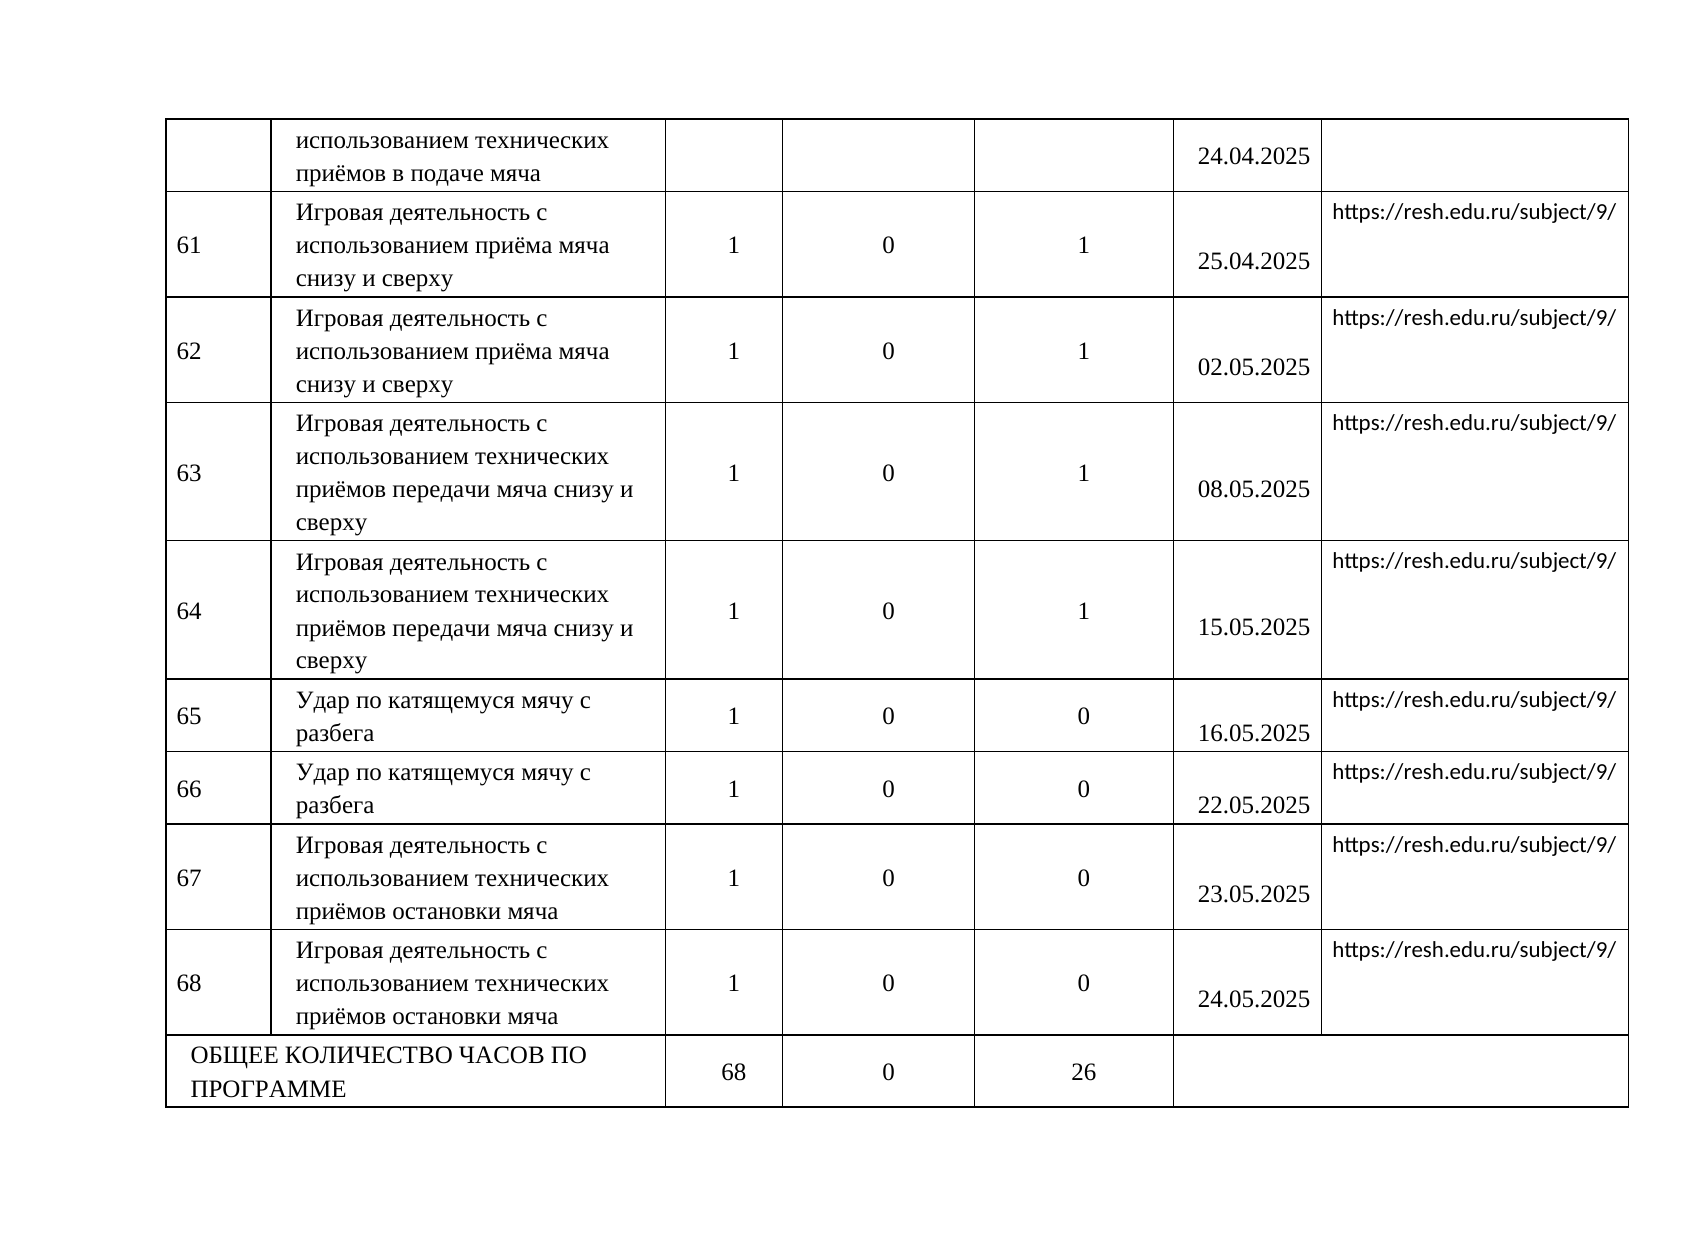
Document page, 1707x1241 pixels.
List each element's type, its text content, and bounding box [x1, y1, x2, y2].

table_cell 1 [666, 403, 782, 540]
table_cell 63 [167, 403, 270, 540]
table_cell 1 [666, 541, 782, 678]
table_cell https://resh.edu.ru/subject/9/ [1322, 298, 1628, 401]
table_cell Игровая деятельность с использованием технических приёмов остановки мяча [272, 930, 665, 1034]
table_cell 1 [666, 825, 782, 928]
table_cell https://resh.edu.ru/subject/9/ [1322, 403, 1628, 540]
table_cell Игровая деятельность с использованием технических приёмов передачи мяча снизу и сверху [272, 403, 665, 540]
table_cell Удар по катящемуся мячу с разбега [272, 680, 665, 751]
table_cell 66 [167, 752, 270, 823]
table_cell 0 [783, 192, 974, 296]
table_cell 1 [975, 192, 1173, 296]
table_cell 26 [975, 1036, 1173, 1106]
table_cell 60 [167, 120, 270, 191]
table_cell 67 [167, 825, 270, 928]
table_cell 1 [666, 930, 782, 1034]
table_cell 61 [167, 192, 270, 296]
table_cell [1322, 120, 1628, 191]
table_cell ОБЩЕЕ КОЛИЧЕСТВО ЧАСОВ ПО ПРОГРАММЕ [167, 1036, 665, 1106]
table_cell 0 [783, 120, 974, 191]
table_cell 0 [975, 930, 1173, 1034]
table_cell Игровая деятельность с использованием приёма мяча снизу и сверху [272, 192, 665, 296]
table_cell [1174, 1036, 1628, 1106]
table_cell 23.05.2025 [1174, 825, 1321, 928]
table_cell 0 [783, 403, 974, 540]
table_cell 0 [975, 120, 1173, 191]
table_cell https://resh.edu.ru/subject/9/ [1322, 680, 1628, 751]
table_cell Игровая деятельность с использованием приёма мяча снизу и сверху [272, 298, 665, 401]
table_cell Игровая деятельность с использованием технических приёмов передачи мяча снизу и сверху [272, 541, 665, 678]
table_cell 0 [783, 298, 974, 401]
table_cell https://resh.edu.ru/subject/9/ [1322, 541, 1628, 678]
table_cell 0 [783, 930, 974, 1034]
table_cell 1 [975, 298, 1173, 401]
table_cell 0 [783, 541, 974, 678]
table_cell 64 [167, 541, 270, 678]
table_cell 1 [975, 541, 1173, 678]
table_cell 15.05.2025 [1174, 541, 1321, 678]
table_cell 08.05.2025 [1174, 403, 1321, 540]
table_cell 0 [783, 680, 974, 751]
table_cell 0 [783, 825, 974, 928]
table_cell 68 [167, 930, 270, 1034]
table_cell 65 [167, 680, 270, 751]
table_cell 1 [666, 298, 782, 401]
table_cell 62 [167, 298, 270, 401]
table_cell 24.04.2025 [1174, 120, 1321, 191]
table_cell Удар по катящемуся мячу с разбега [272, 752, 665, 823]
table_cell 16.05.2025 [1174, 680, 1321, 751]
table_cell 0 [975, 680, 1173, 751]
table_cell 25.04.2025 [1174, 192, 1321, 296]
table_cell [272, 120, 665, 191]
table_cell 1 [666, 192, 782, 296]
table_cell 1 [666, 680, 782, 751]
table_cell 1 [975, 403, 1173, 540]
table_cell 0 [783, 1036, 974, 1106]
table_cell 0 [783, 752, 974, 823]
table_cell 1 [666, 120, 782, 191]
table_cell 1 [666, 752, 782, 823]
table_cell 24.05.2025 [1174, 930, 1321, 1034]
table_cell 68 [666, 1036, 782, 1106]
table_cell 0 [975, 825, 1173, 928]
table_cell 02.05.2025 [1174, 298, 1321, 401]
table_cell https://resh.edu.ru/subject/9/ [1322, 192, 1628, 296]
table_cell https://resh.edu.ru/subject/9/ [1322, 752, 1628, 823]
table_cell Игровая деятельность с использованием технических приёмов остановки мяча [272, 825, 665, 928]
table_cell https://resh.edu.ru/subject/9/ [1322, 930, 1628, 1034]
table_cell 0 [975, 752, 1173, 823]
table_cell 22.05.2025 [1174, 752, 1321, 823]
table_cell https://resh.edu.ru/subject/9/ [1322, 825, 1628, 928]
